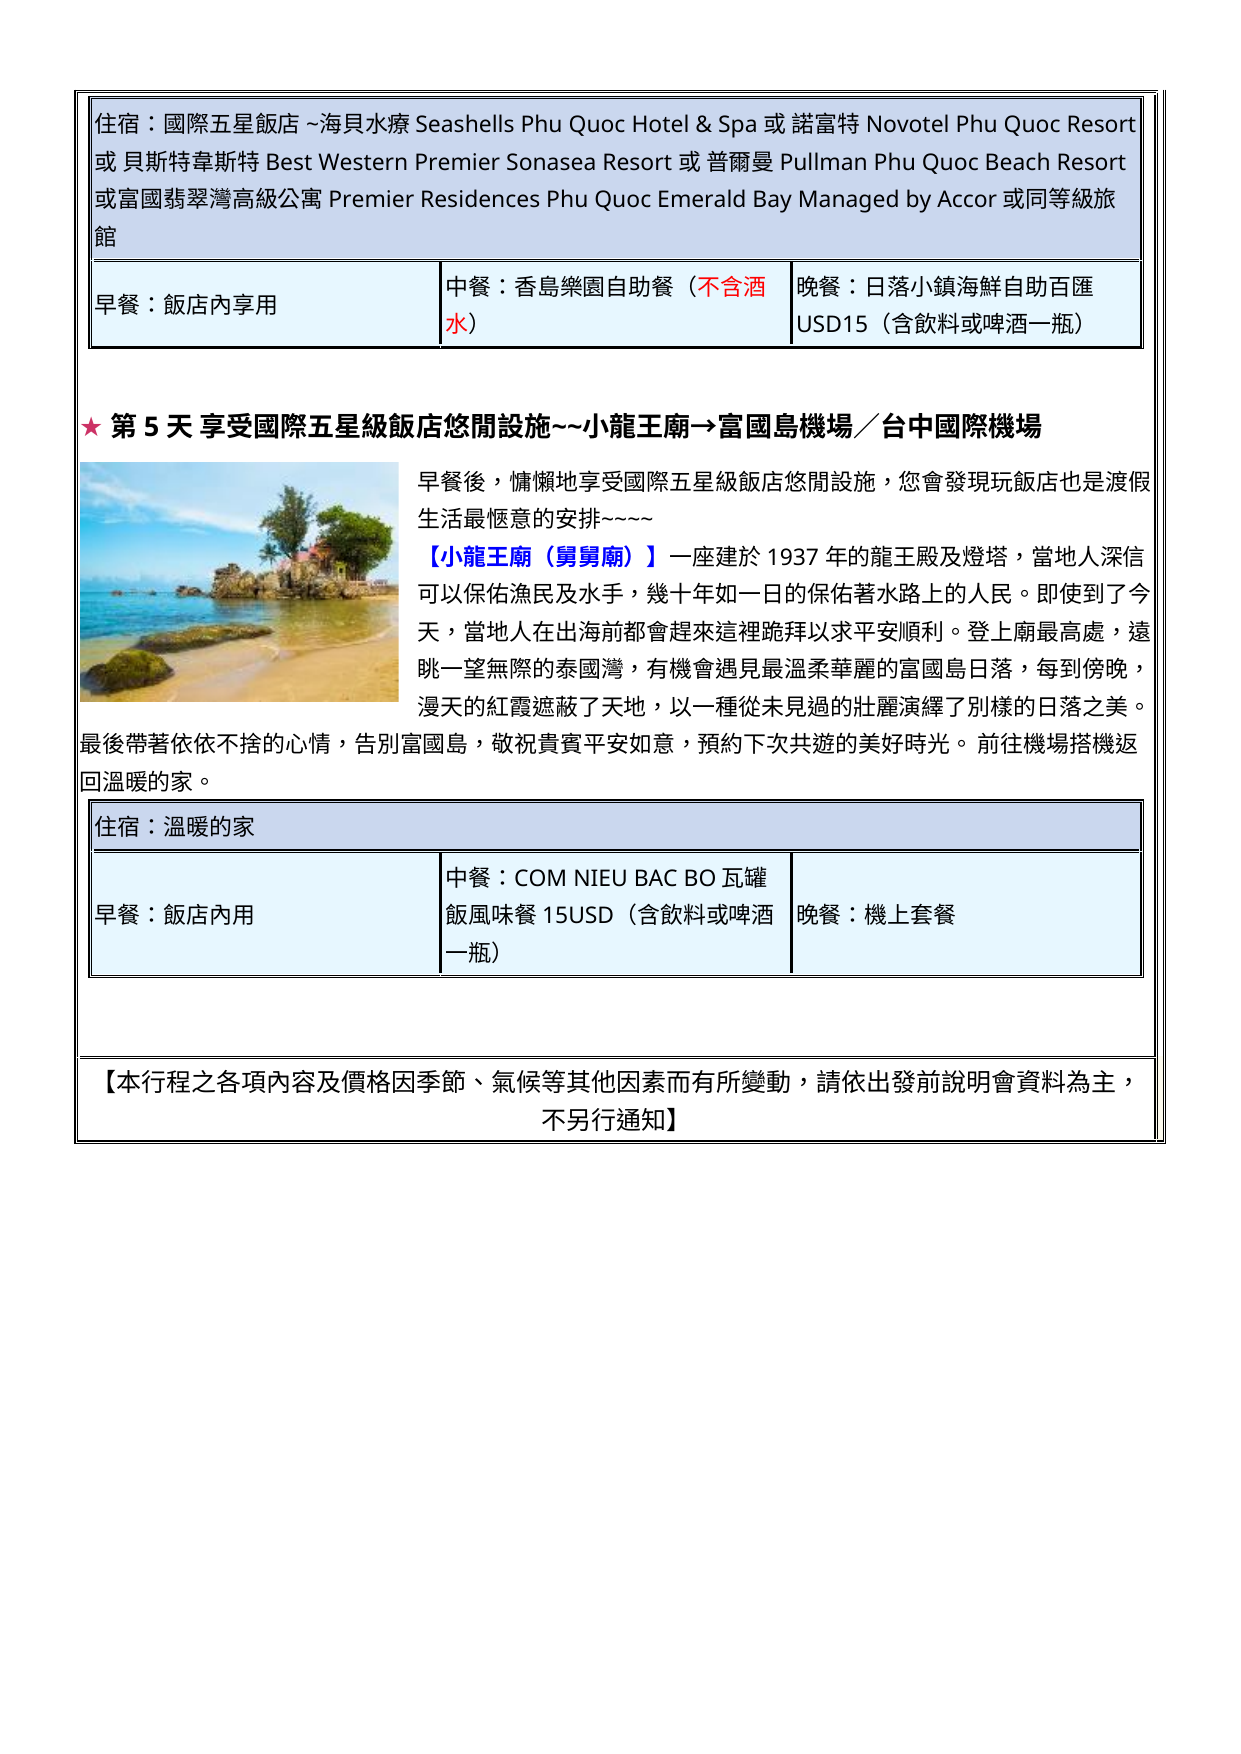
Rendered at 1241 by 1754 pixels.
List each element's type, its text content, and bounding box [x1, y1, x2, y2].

table_cell [78, 93, 1156, 1056]
picture [80, 462, 399, 702]
table_cell [1156, 1056, 1163, 1140]
table_cell [1156, 90, 1163, 1056]
table_cell 【本行程之各項內容及價格因季節、氣候等其他因素而有所變動，請依出發前說明會資料為主，不另行通知】 [76, 1056, 1156, 1140]
